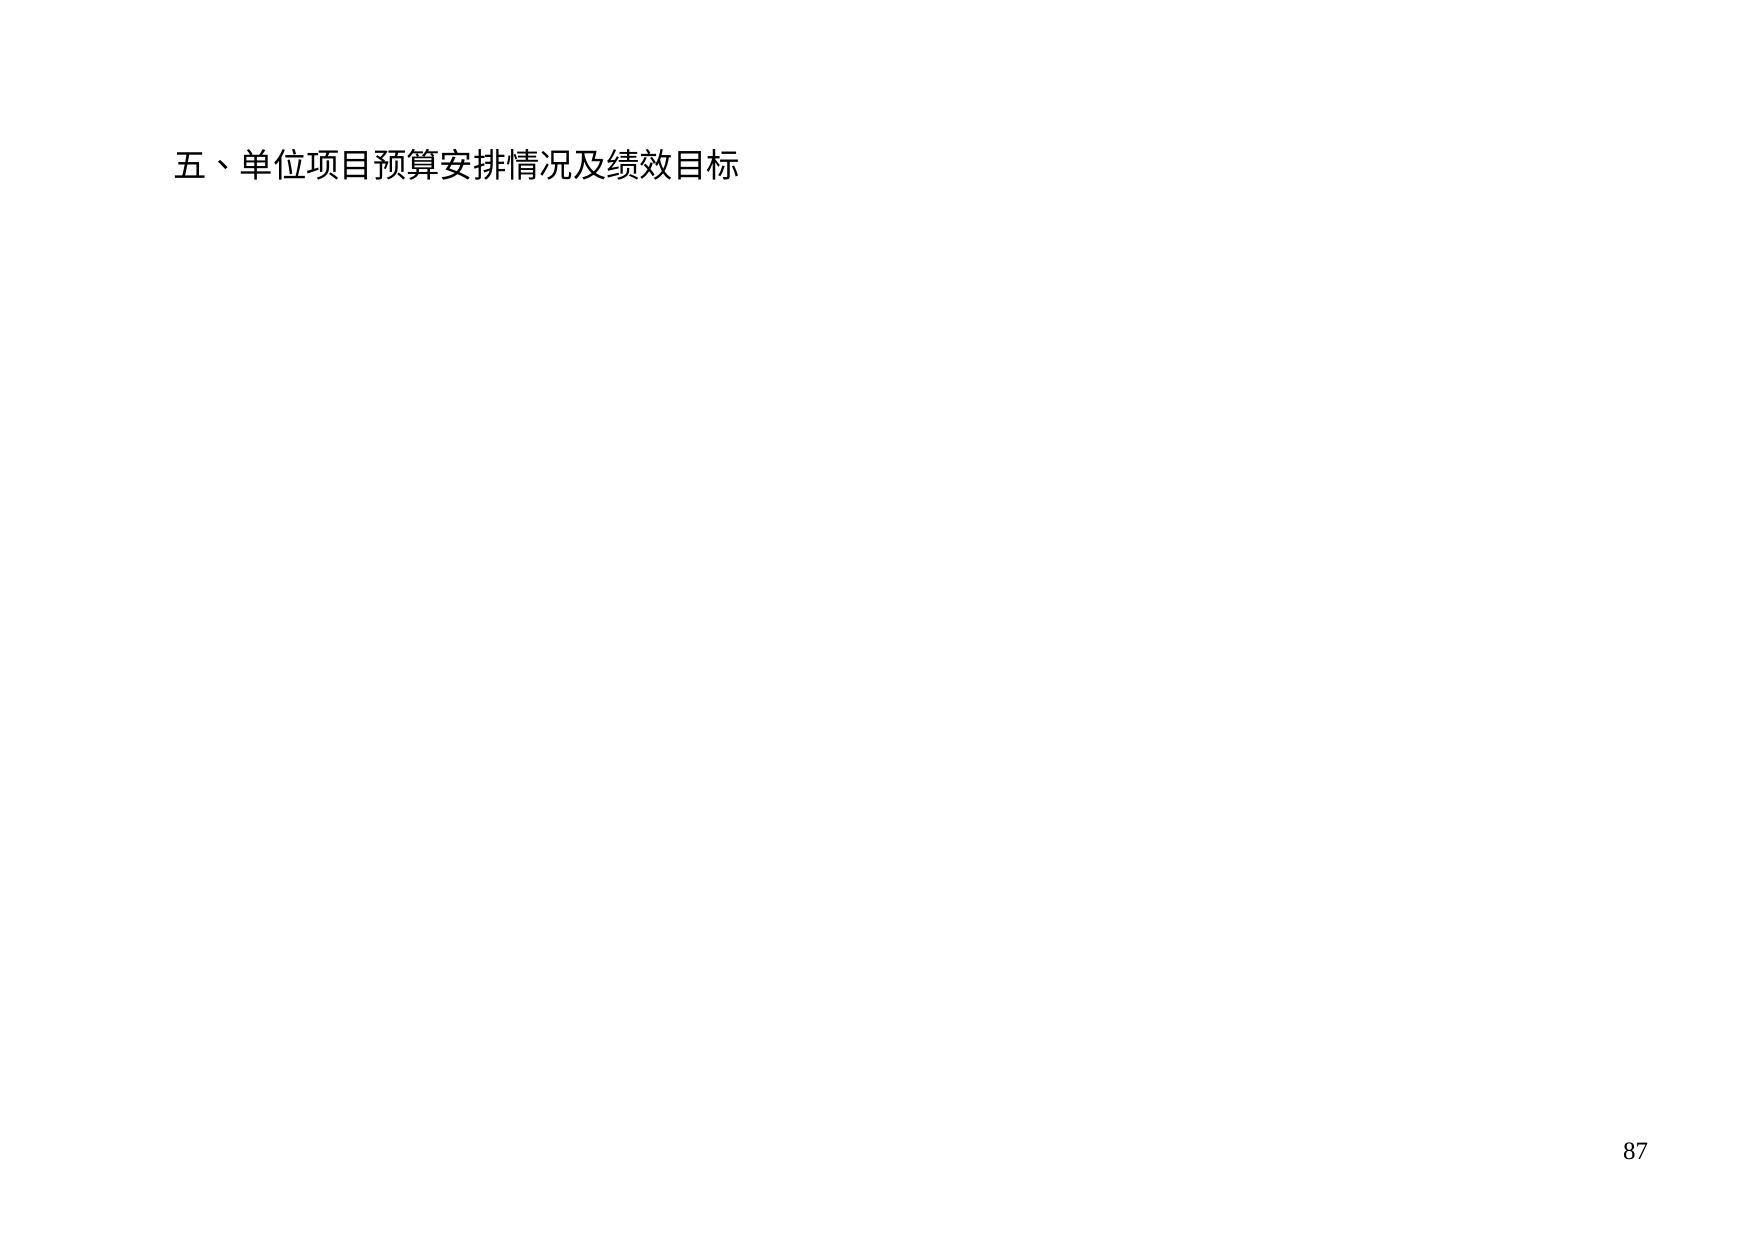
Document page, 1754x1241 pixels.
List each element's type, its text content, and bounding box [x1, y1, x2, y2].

text 五、单位项目预算安排情况及绩效目标 [106, 142, 1648, 187]
